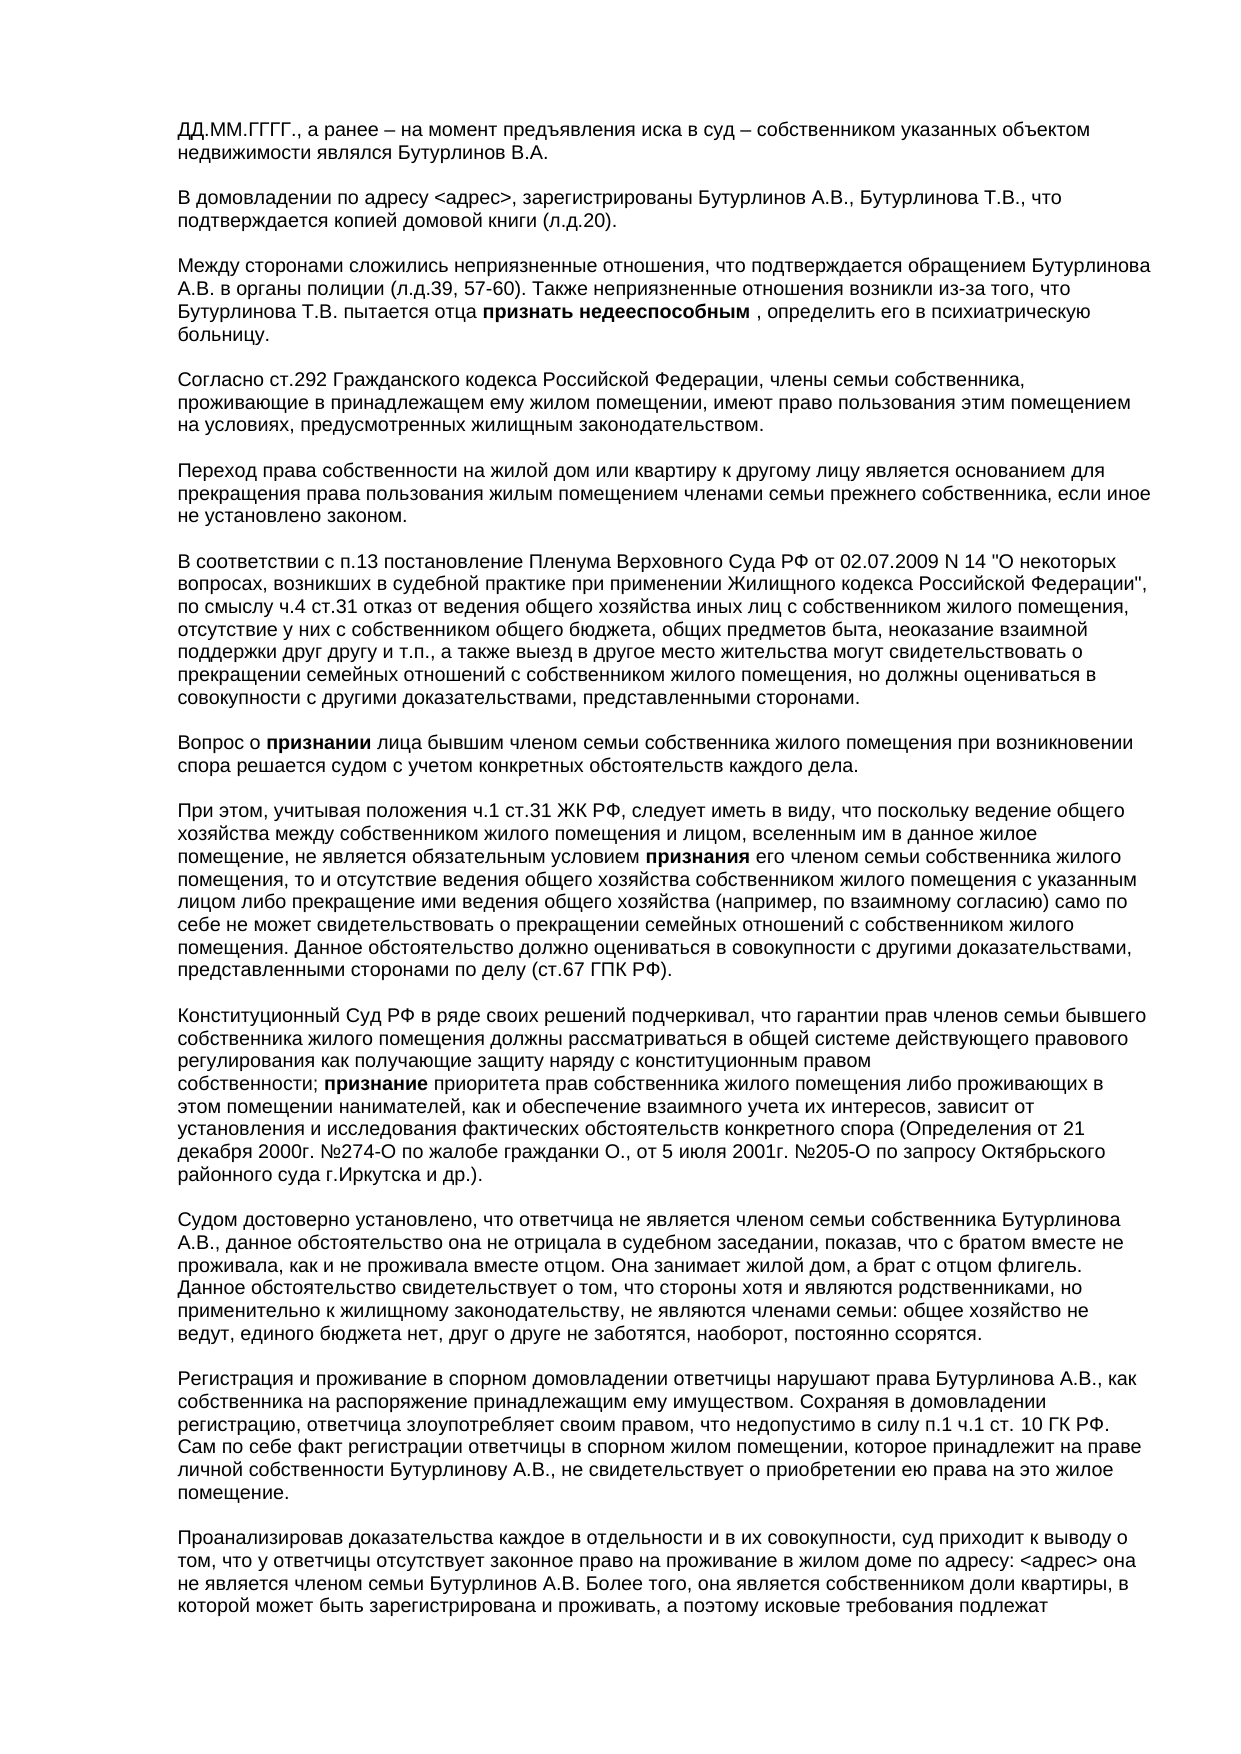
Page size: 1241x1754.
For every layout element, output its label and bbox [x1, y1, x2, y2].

text [177, 118, 1152, 481]
text [177, 504, 1152, 1617]
